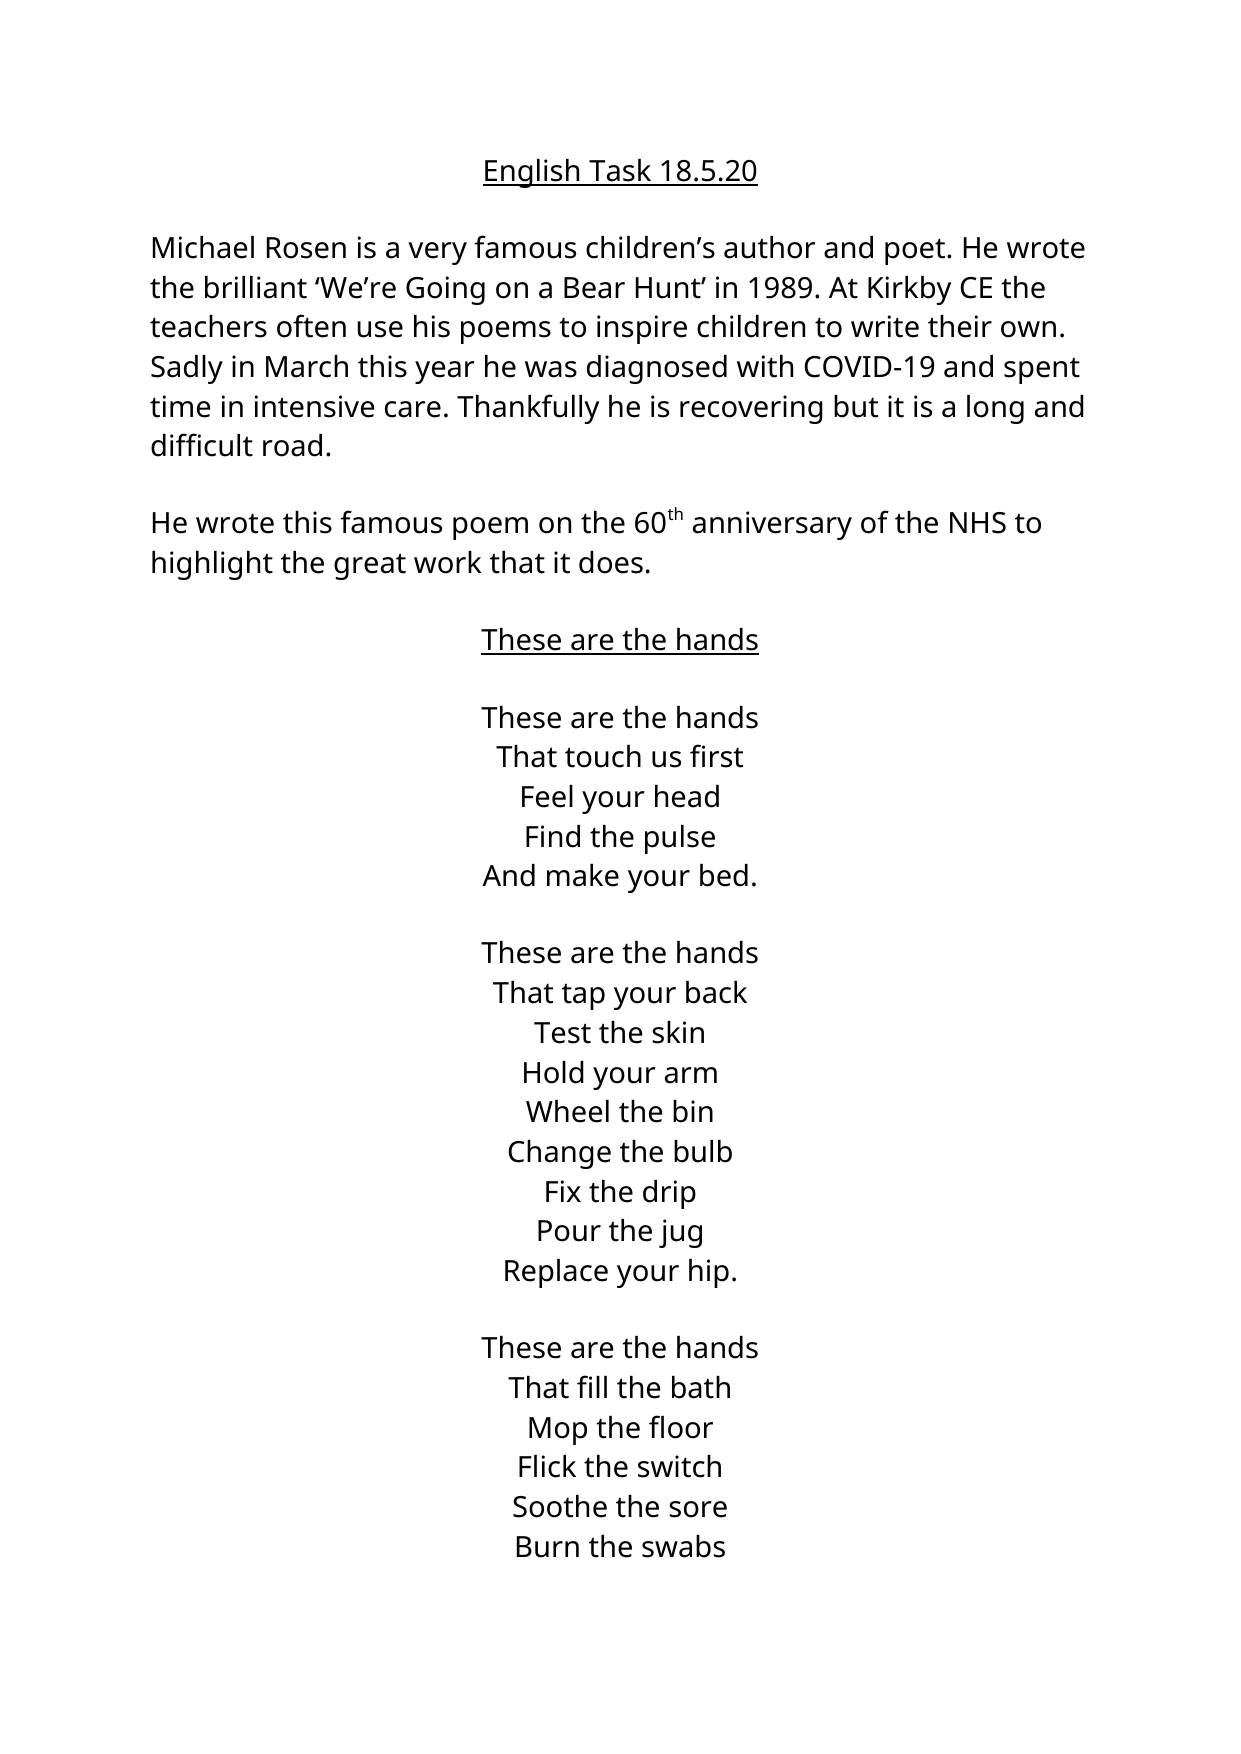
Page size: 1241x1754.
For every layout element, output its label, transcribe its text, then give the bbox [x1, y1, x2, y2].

text Michael Rosen is a very famous children’s author and poet. He wrote the brilliant ‘We’re Going on a Bear Hunt’ in 1989. At Kirkby CE the teachers often use his poems to inspire children to write their own. Sadly in March this year he was diagnosed with COVID-19 and spent time in intensive care. Thankfully he is recovering but it is a long and difficult road. [150, 227, 1090, 465]
text These are the hands That tap your back Test the skin Hold your arm Wheel the bin Change the bulb Fix the drip Pour the jug Replace your hip. [150, 933, 1090, 1290]
text He wrote this famous poem on the 60th anniversary of the NHS to highlight the great work that it does. [150, 503, 1090, 582]
text English Task 18.5.20 [150, 150, 1090, 190]
text These are the hands That touch us first Feel your head Find the pulse And make your bed. [150, 697, 1090, 895]
text These are the hands [150, 620, 1090, 659]
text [150, 1327, 1090, 1566]
